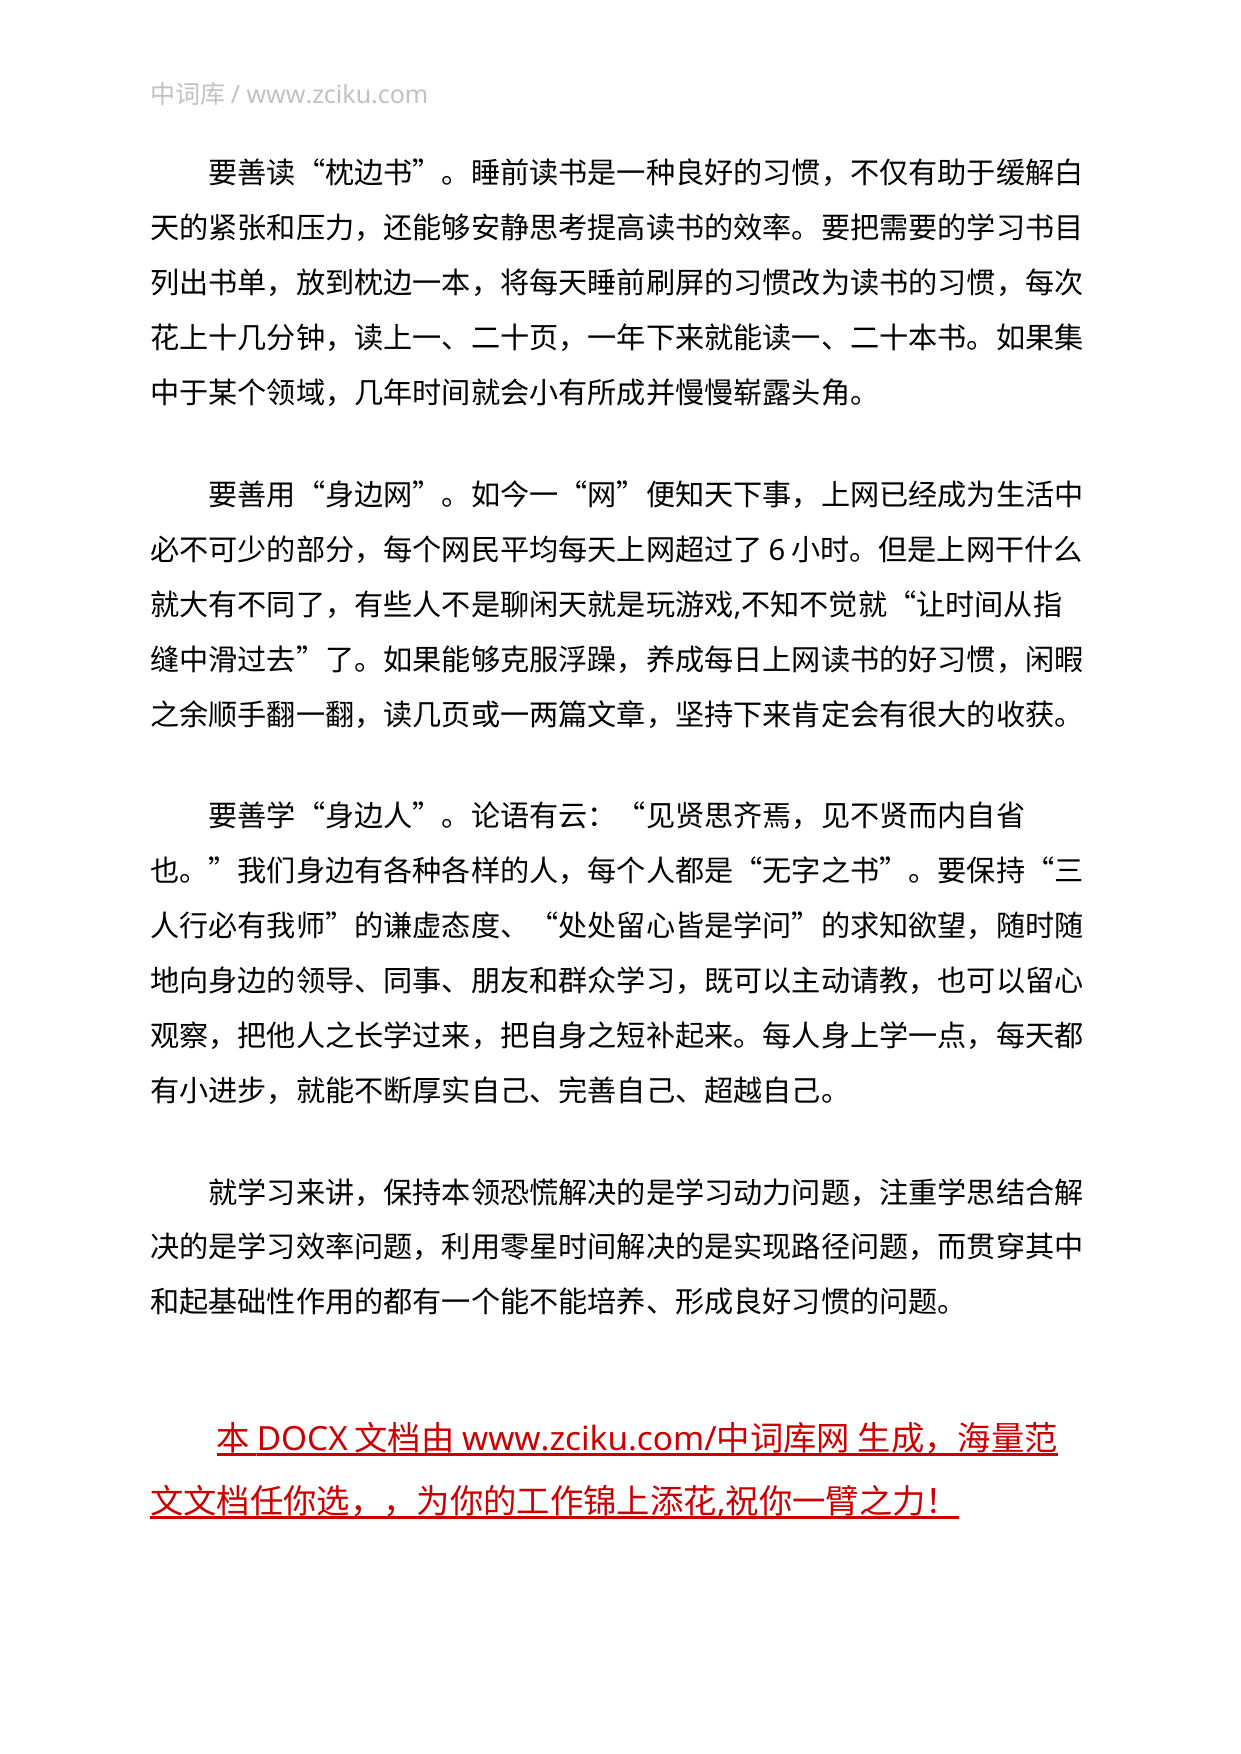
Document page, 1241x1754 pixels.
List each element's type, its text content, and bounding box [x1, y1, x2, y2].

text 本DOCX文档由 www.zciku.com/中词库网 生成，海量范文文档任你选，，为你的工作锦上添花,祝你一臂之力！ [150, 1412, 1090, 1523]
text 要善读“枕边书”。睡前读书是一种良好的习惯，不仅有助于缓解白天的紧张和压力，还能够安静思考提高读书的效率。要把需要的学习书目列出书单，放到枕边一本，将每天睡前刷屏的习惯改为读书的习惯，每次花上十几分钟，读上一、二十页，一年下来就能读一、二十本书。如果集中于某个领域，几年时间就会小有所成并慢慢崭露头角。 [150, 150, 1090, 412]
text 要善学“身边人”。论语有云：“见贤思齐焉，见不贤而内自省也。”我们身边有各种各样的人，每个人都是“无字之书”。要保持“三人行必有我师”的谦虚态度、“处处留心皆是学问”的求知欲望，随时随地向身边的领导、同事、朋友和群众学习，既可以主动请教，也可以留心观察，把他人之长学过来，把自身之短补起来。每人身上学一点，每天都有小进步，就能不断厚实自己、完善自己、超越自己。 [150, 793, 1090, 1110]
text 就学习来讲，保持本领恐慌解决的是学习动力问题，注重学思结合解决的是学习效率问题，利用零星时间解决的是实现路径问题，而贯穿其中和起基础性作用的都有一个能不能培养、形成良好习惯的问题。 [150, 1169, 1090, 1321]
text 要善用“身边网”。如今一“网”便知天下事，上网已经成为生活中必不可少的部分，每个网民平均每天上网超过了6小时。但是上网干什么就大有不同了，有些人不是聊闲天就是玩游戏,不知不觉就“让时间从指缝中滑过去”了。如果能够克服浮躁，养成每日上网读书的好习惯，闲暇之余顺手翻一翻，读几页或一两篇文章，坚持下来肯定会有很大的收获。 [150, 471, 1090, 733]
